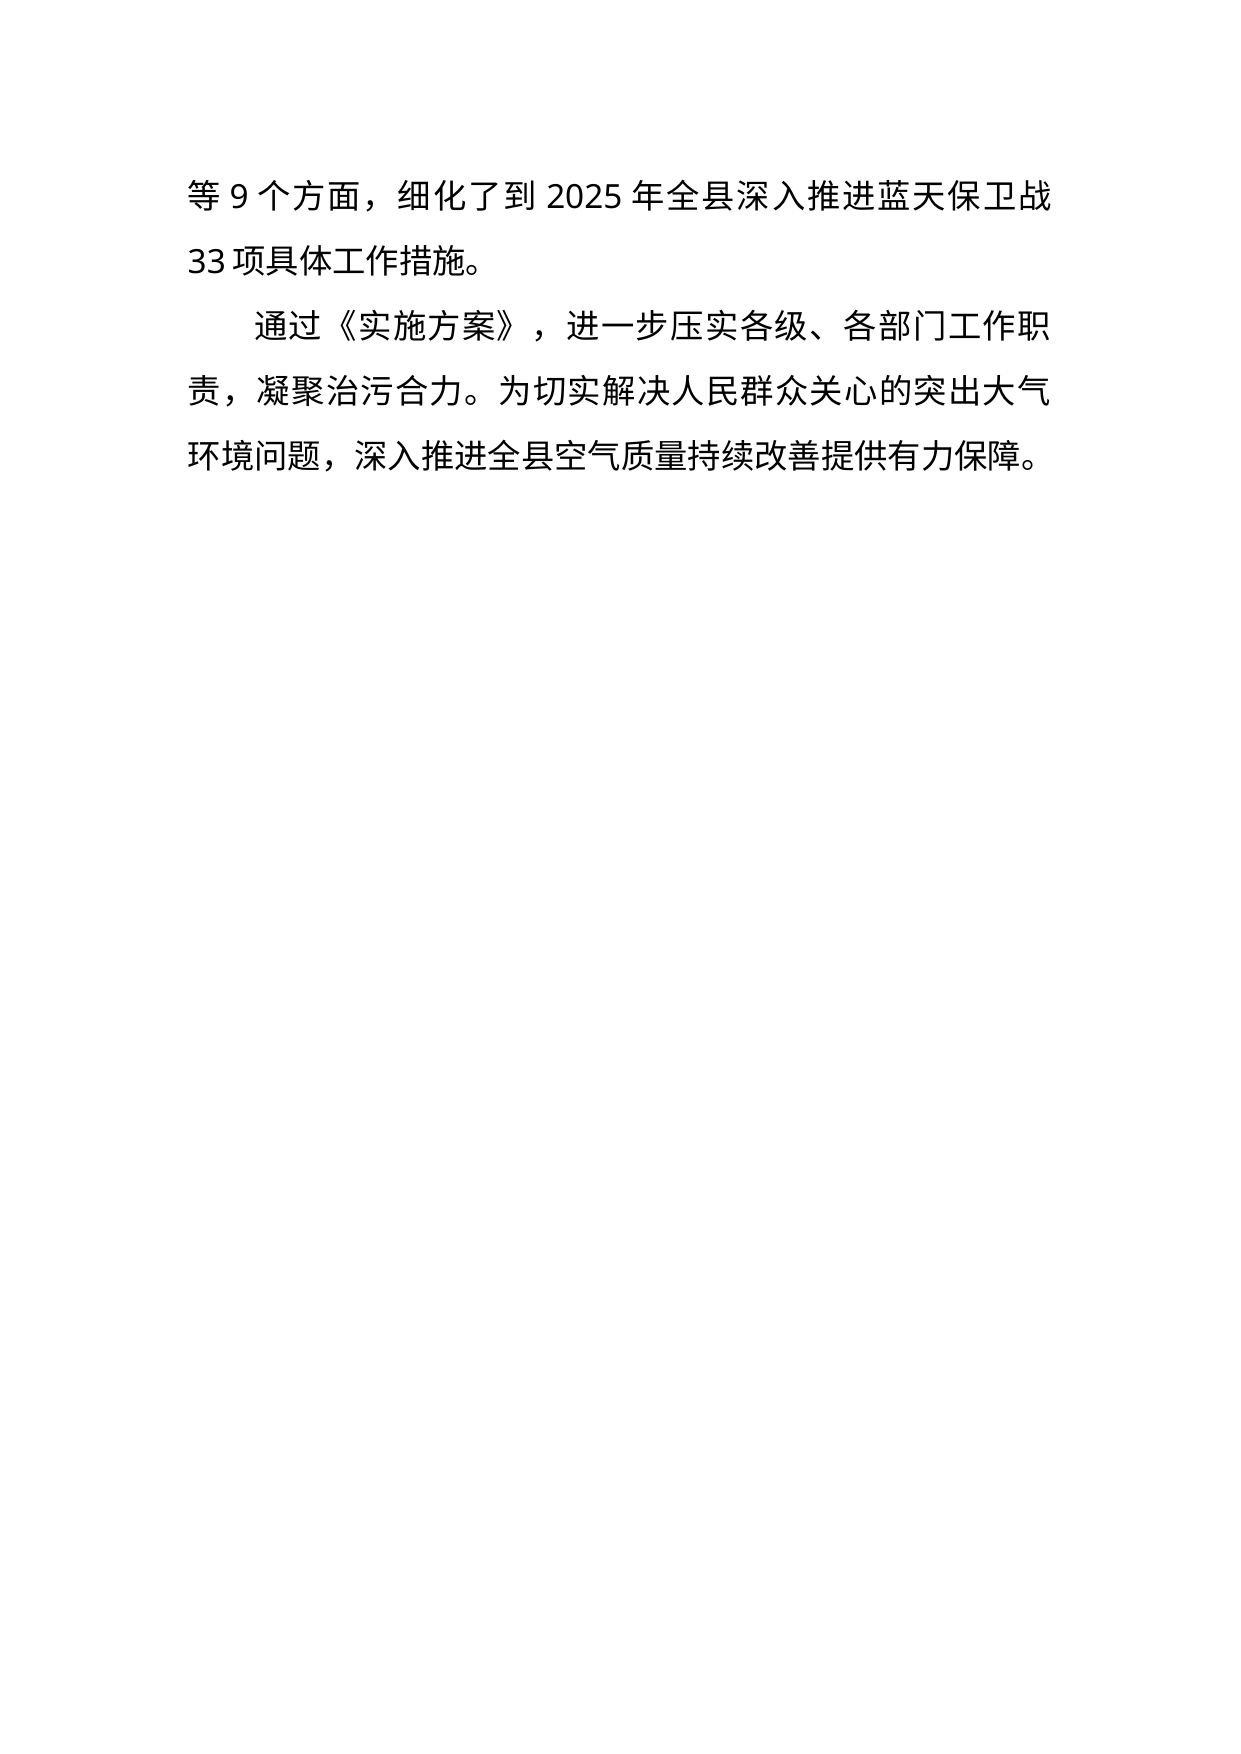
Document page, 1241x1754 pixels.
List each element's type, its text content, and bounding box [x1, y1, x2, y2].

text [187, 162, 1053, 292]
text 通过《实施方案》，进一步压实各级、各部门工作职责，凝聚治污合力。为切实解决人民群众关心的突出大气环境问题，深入推进全县空气质量持续改善提供有力保障。 [187, 292, 1053, 487]
